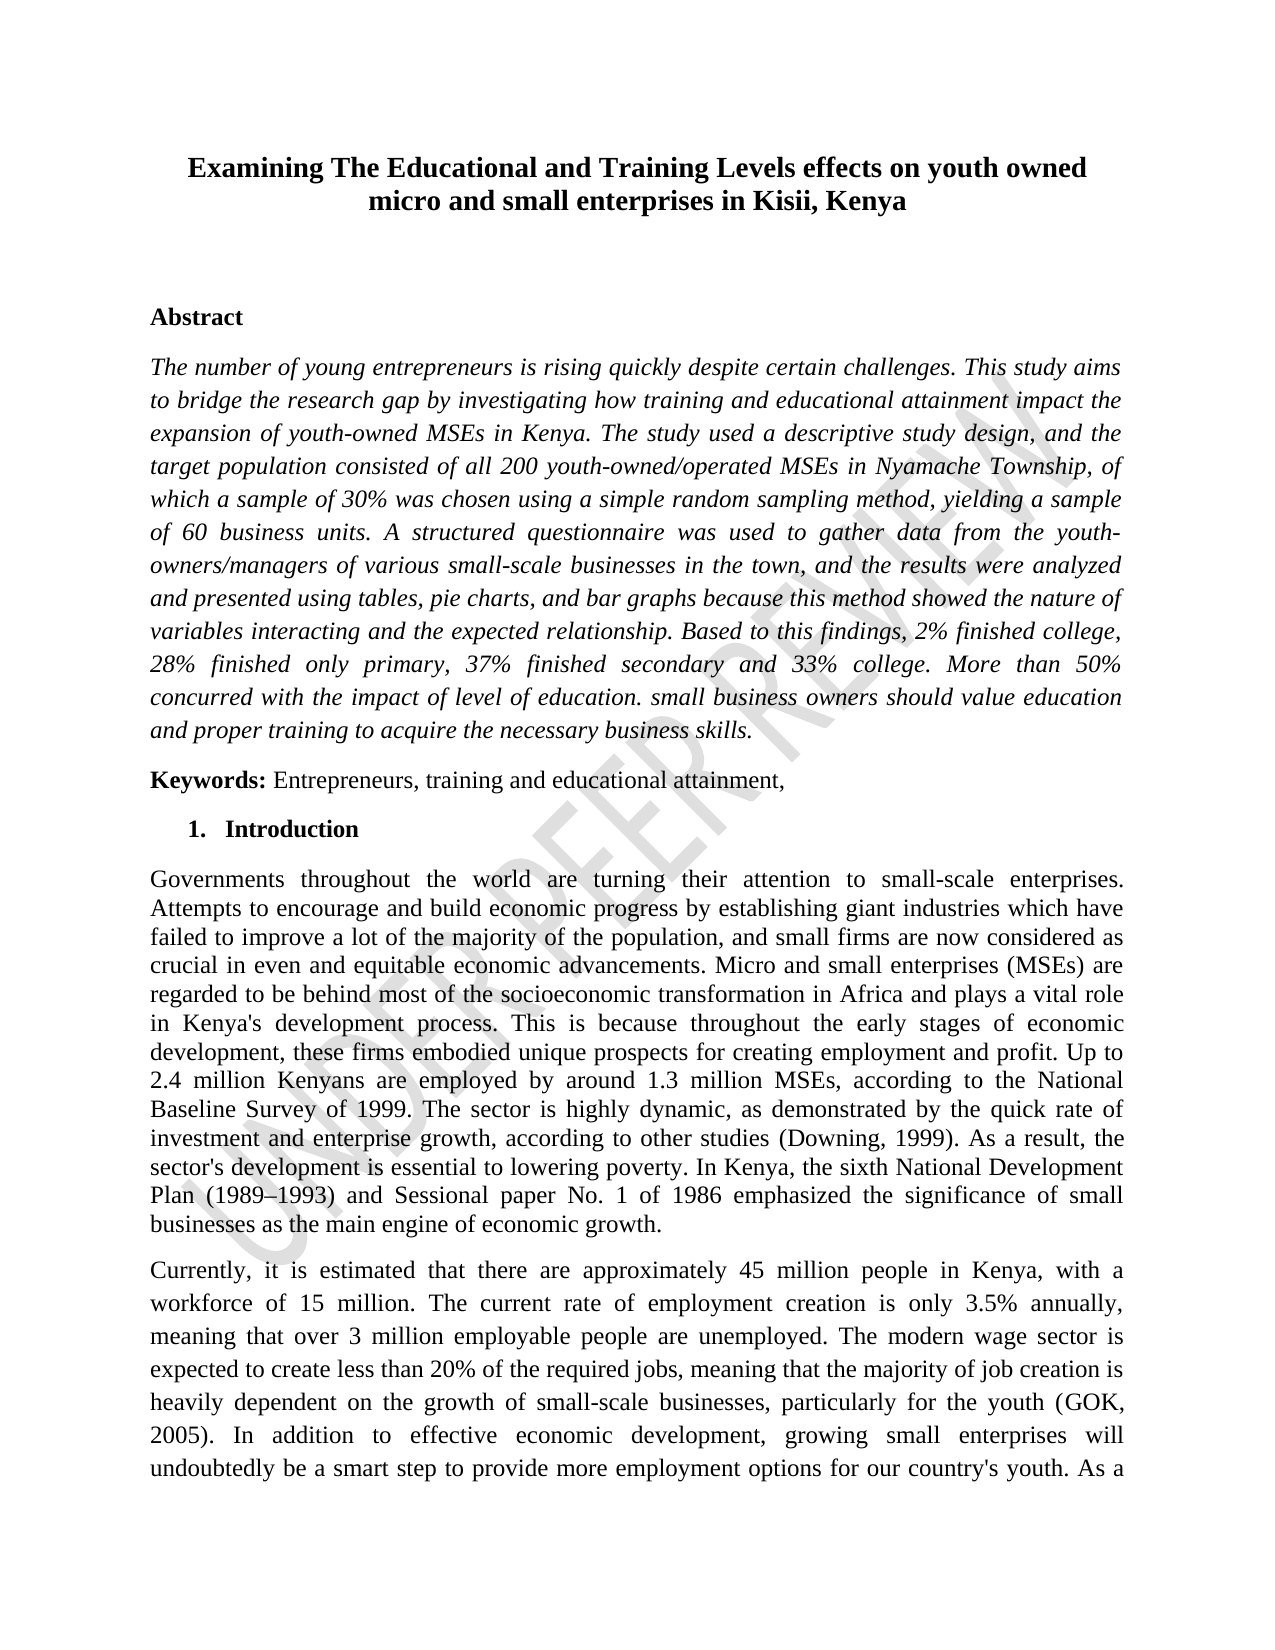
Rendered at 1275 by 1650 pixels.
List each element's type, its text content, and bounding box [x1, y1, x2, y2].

text The number of young entrepreneurs is rising quickly despite certain challenges. This study aims to bridge the research gap by investigating how training and educational attainment impact the expansion of youth-owned MSEs in Kenya. The study used a descriptive study design, and the target population consisted of all 200 youth-owned/operated MSEs in Nyamache Township, of which a sample of 30% was chosen using a simple random sampling method, yielding a sample of 60 business units. A structured questionnaire was used to gather data from the youth-owners/managers of various small-scale businesses in the town, and the results were analyzed and presented using tables, pie charts, and bar graphs because this method showed the nature of variables interacting and the expected relationship. Based to this findings, 2% finished college, 28% finished only primary, 37% finished secondary and 33% college. More than 50% concurred with the impact of level of education. small business owners should value education and proper training to acquire the necessary business skills. [150, 352, 1125, 744]
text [150, 1255, 1125, 1482]
text Examining The Educational and Training Levels effects on youth owned micro and small enterprises in Kisii, Kenya [150, 150, 1125, 217]
text Keywords: Entrepreneurs, training and educational attainment, [150, 765, 1125, 794]
list Introduction [187, 814, 1125, 843]
text Abstract [150, 302, 1125, 331]
text Governments throughout the world are turning their attention to small-scale enterprises. Attempts to encourage and build economic progress by establishing giant industries which have failed to improve a lot of the majority of the population, and small firms are now considered as crucial in even and equitable economic advancements. Micro and small enterprises (MSEs) are regarded to be behind most of the socioeconomic transformation in Africa and plays a vital role in Kenya's development process. This is because throughout the early stages of economic development, these firms embodied unique prospects for creating employment and profit. Up to 2.4 million Kenyans are employed by around 1.3 million MSEs, according to the National Baseline Survey of 1999. The sector is highly dynamic, as demonstrated by the quick rate of investment and enterprise growth, according to other studies (Downing, 1999). As a result, the sector's development is essential to lowering poverty. In Kenya, the sixth National Development Plan (1989–1993) and Sessional paper No. 1 of 1986 emphasized the significance of small businesses as the main engine of economic growth. [150, 864, 1125, 1238]
